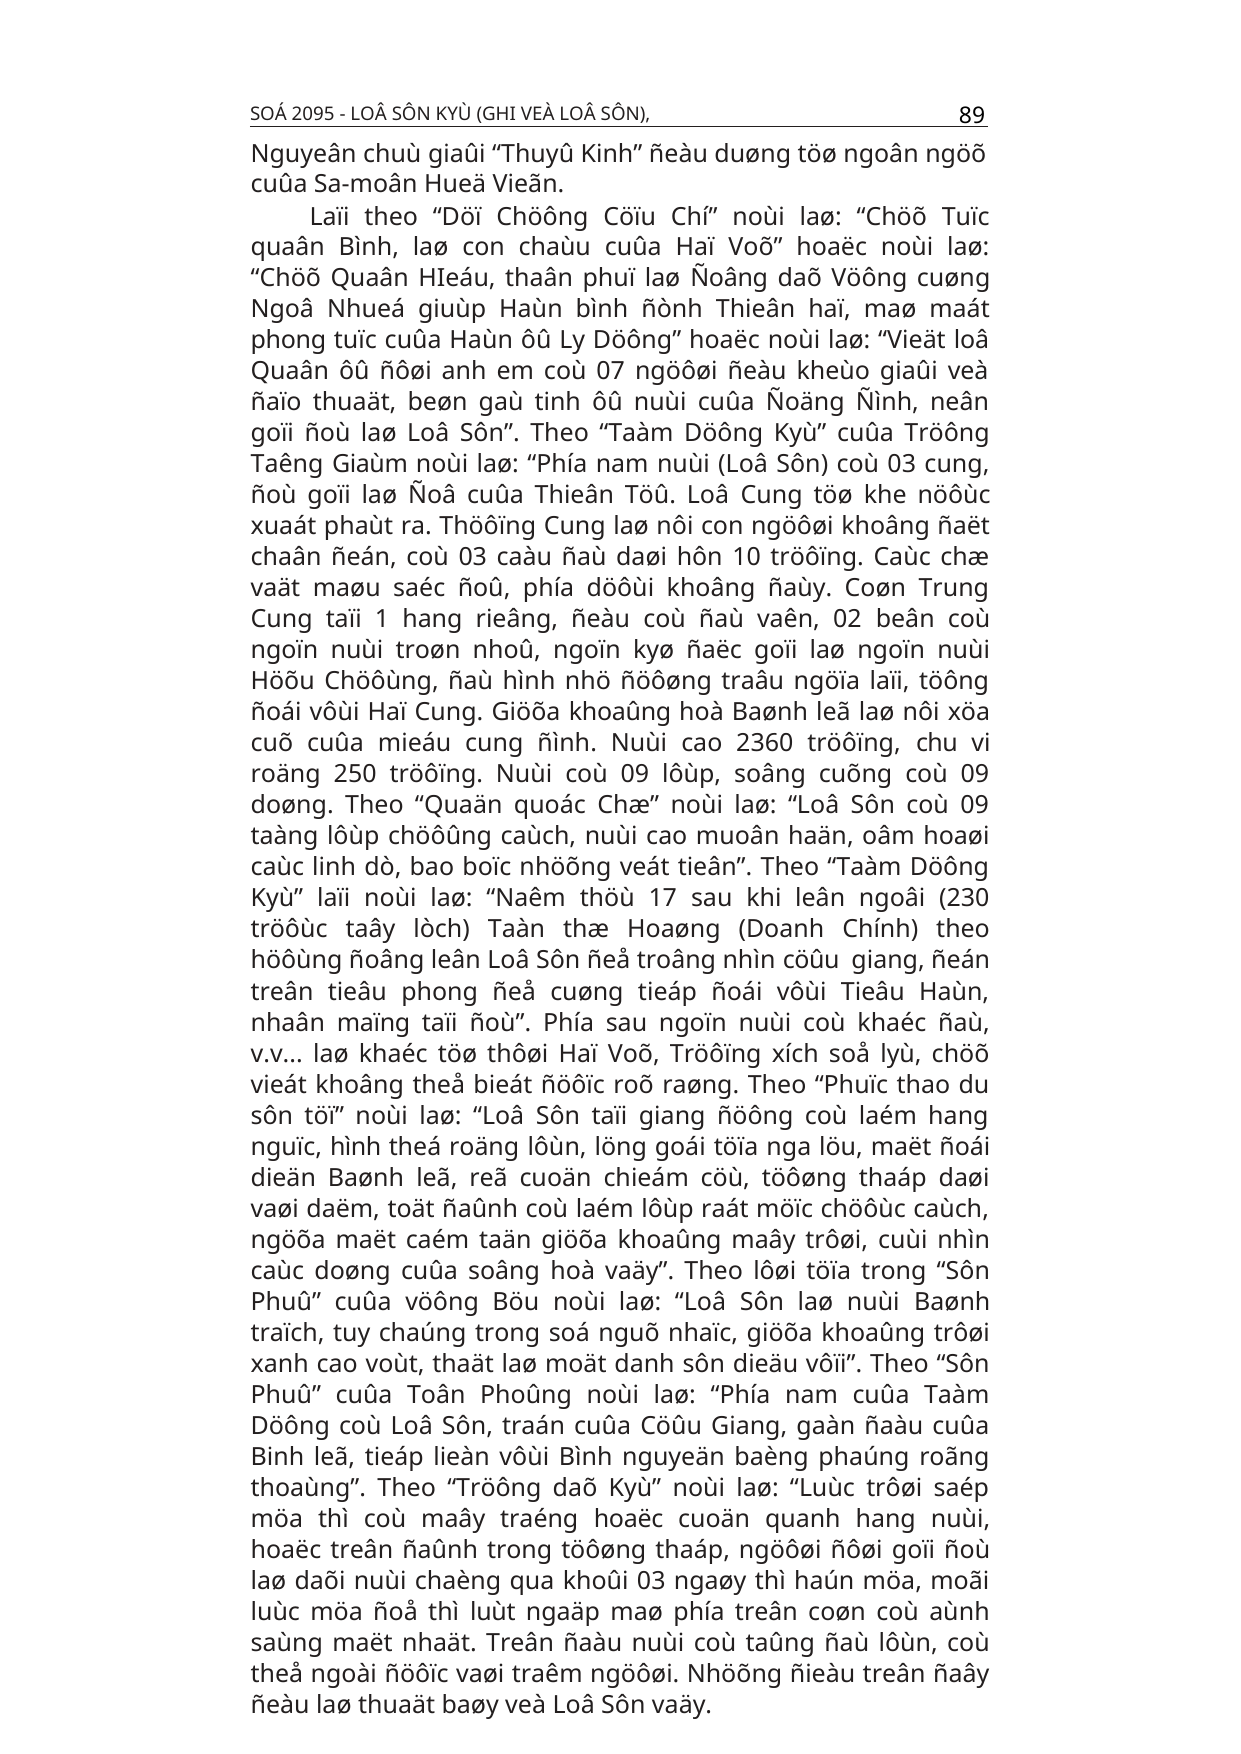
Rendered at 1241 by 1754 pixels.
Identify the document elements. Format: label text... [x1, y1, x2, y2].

text Laïi theo “Döï Chöông Cöïu Chí” noùi laø: “Chöõ Tuïc quaân Bình, laø con chaùu cuûa Haï Voõ” hoaëc noùi laø: “Chöõ Quaân HIeáu, thaân phuï laø Ñoâng daõ Vöông cuøng Ngoâ Nhueá giuùp Haùn bình ñònh Thieân haï, maø maát phong tuïc cuûa Haùn ôû Ly Döông” hoaëc noùi laø: “Vieät loâ Quaân ôû ñôøi anh em coù 07 ngöôøi ñeàu kheùo giaûi veà ñaïo thuaät, beøn gaù tinh ôû nuùi cuûa Ñoäng Ñình, neân goïi ñoù laø Loâ Sôn”. Theo “Taàm Döông Kyù” cuûa Tröông Taêng Giaùm noùi laø: “Phía nam nuùi (Loâ Sôn) coù 03 cung, ñoù goïi laø Ñoâ cuûa Thieân Töû. Loâ Cung töø khe nöôùc xuaát phaùt ra. Thöôïng Cung laø nôi con ngöôøi khoâng ñaët chaân ñeán, coù 03 caàu ñaù daøi hôn 10 tröôïng. Caùc chæ vaät maøu saéc ñoû, phía döôùi khoâng ñaùy. Coøn Trung Cung taïi 1 hang rieâng, ñeàu coù ñaù vaên, 02 beân coù ngoïn nuùi troøn nhoû, ngoïn kyø ñaëc goïi laø ngoïn nuùi Höõu Chöôùng, ñaù hình nhö ñöôøng traâu ngöïa laïi, töông ñoái vôùi Haï Cung. Giöõa khoaûng hoà Baønh leã laø nôi xöa cuõ cuûa mieáu cung ñình. Nuùi cao 2360 tröôïng, chu vi roäng 250 tröôïng. Nuùi coù 09 lôùp, soâng cuõng coù 09 doøng. Theo “Quaän quoác Chæ” noùi laø: “Loâ Sôn coù 09 taàng lôùp chöôûng caùch, nuùi cao muoân haän, oâm hoaøi caùc linh dò, bao boïc nhöõng veát tieân”. Theo “Taàm Döông Kyù” laïi noùi laø: “Naêm thöù 17 sau khi leân ngoâi (230 tröôùc taây lòch) Taàn thæ Hoaøng (Doanh Chính) theo höôùng ñoâng leân Loâ Sôn ñeå troâng nhìn cöûu giang, ñeán treân tieâu phong ñeå cuøng tieáp ñoái vôùi Tieâu Haùn, nhaân maïng taïi ñoù”. Phía sau ngoïn nuùi coù khaéc ñaù, v.v... laø khaéc töø thôøi Haï Voõ, Tröôïng xích soå lyù, chöõ vieát khoâng theå bieát ñöôïc roõ raøng. Theo “Phuïc thao du sôn töï” noùi laø: “Loâ Sôn taïi giang ñöông coù laém hang nguïc, hình theá roäng lôùn, löng goái töïa nga löu, maët ñoái dieän Baønh leã, reã cuoän chieám cöù, töôøng thaáp daøi vaøi daëm, toät ñaûnh coù laém lôùp raát möïc chöôùc caùch, ngöõa maët caém taän giöõa khoaûng maây trôøi, cuùi nhìn caùc doøng cuûa soâng hoà vaäy”. Theo lôøi töïa trong “Sôn Phuû” cuûa vöông Böu noùi laø: “Loâ Sôn laø nuùi Baønh traïch, tuy chaúng trong soá nguõ nhaïc, giöõa khoaûng trôøi xanh cao voùt, thaät laø moät danh sôn dieäu vôïi”. Theo “Sôn Phuû” cuûa Toân Phoûng noùi laø: “Phía nam cuûa Taàm Döông coù Loâ Sôn, traán cuûa Cöûu Giang, gaàn ñaàu cuûa Binh leã, tieáp lieàn vôùi Bình nguyeän baèng phaúng roãng thoaùng”. Theo “Tröông daõ Kyù” noùi laø: “Luùc trôøi saép möa thì coù maây traéng hoaëc cuoän quanh hang nuùi, hoaëc treân ñaûnh trong töôøng thaáp, ngöôøi ñôøi goïi ñoù laø daõi nuùi chaèng qua khoûi 03 ngaøy thì haún möa, moãi luùc möa ñoå thì luùt ngaäp maø phía treân coøn coù aùnh saùng maët nhaät. Treân ñaàu nuùi coù taûng ñaù lôùn, coù theå ngoài ñöôïc vaøi traêm ngöôøi. Nhöõng ñieàu treân ñaây ñeàu laø thuaät baøy veà Loâ Sôn vaäy. [250, 200, 990, 1721]
text Nguyeân chuù giaûi “Thuyû Kinh” ñeàu duøng töø ngoân ngöõ cuûa Sa-moân Hueä Vieãn. [250, 138, 1017, 200]
